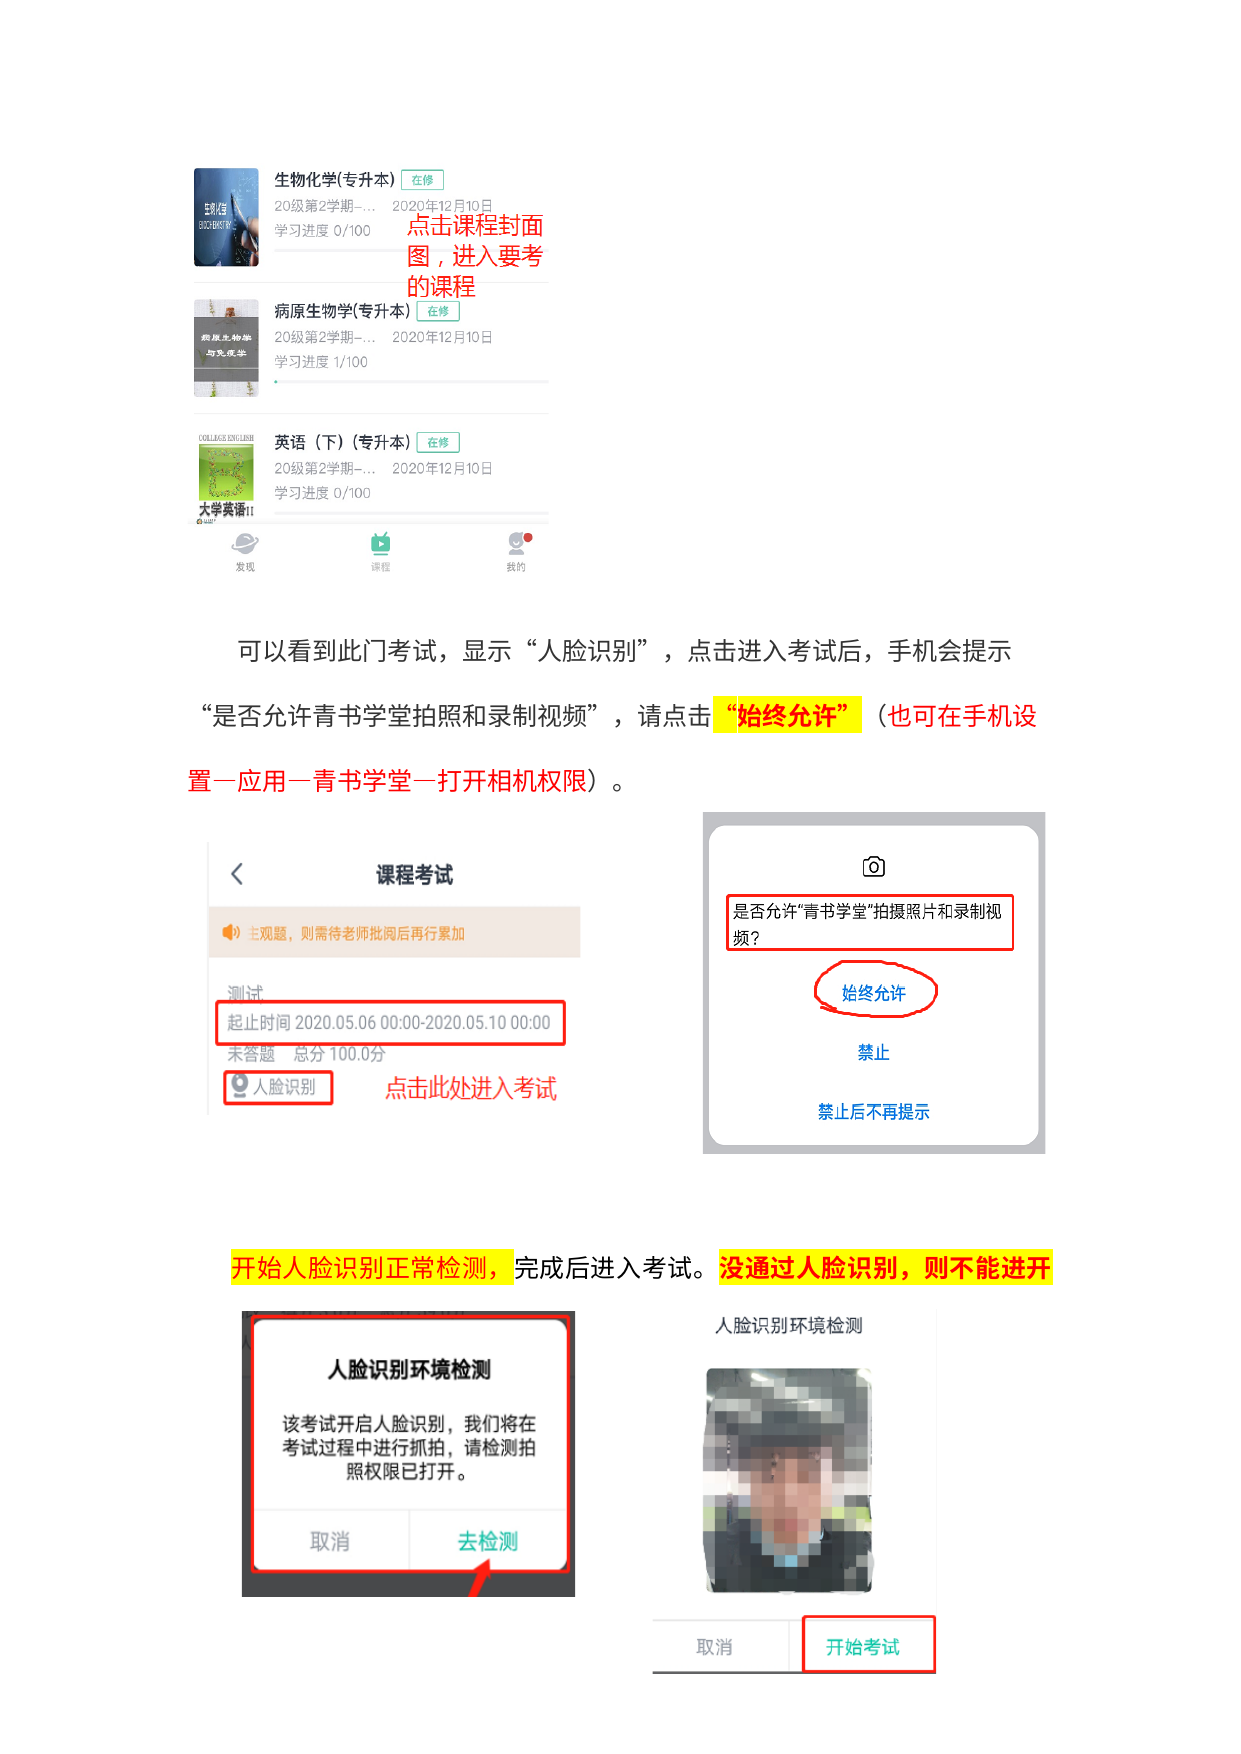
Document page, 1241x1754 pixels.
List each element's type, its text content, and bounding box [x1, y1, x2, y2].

list 开始人脸识别正常检测，完成后进入考试。没通过人脸识别，则不能进开始考试。 [187, 1234, 1053, 1299]
picture [206, 842, 581, 1115]
picture [652, 1309, 937, 1674]
picture [187, 162, 549, 575]
picture [702, 812, 1046, 1154]
list 可以看到此门考试，显示“人脸识别”，点击进入考试后，手机会提示“是否允许青书学堂拍照和录制视频”，请点击“始终允许”（也可在手机设置—应用—青书学堂—打开相机权限）。 [187, 617, 1053, 812]
picture [241, 1311, 576, 1597]
